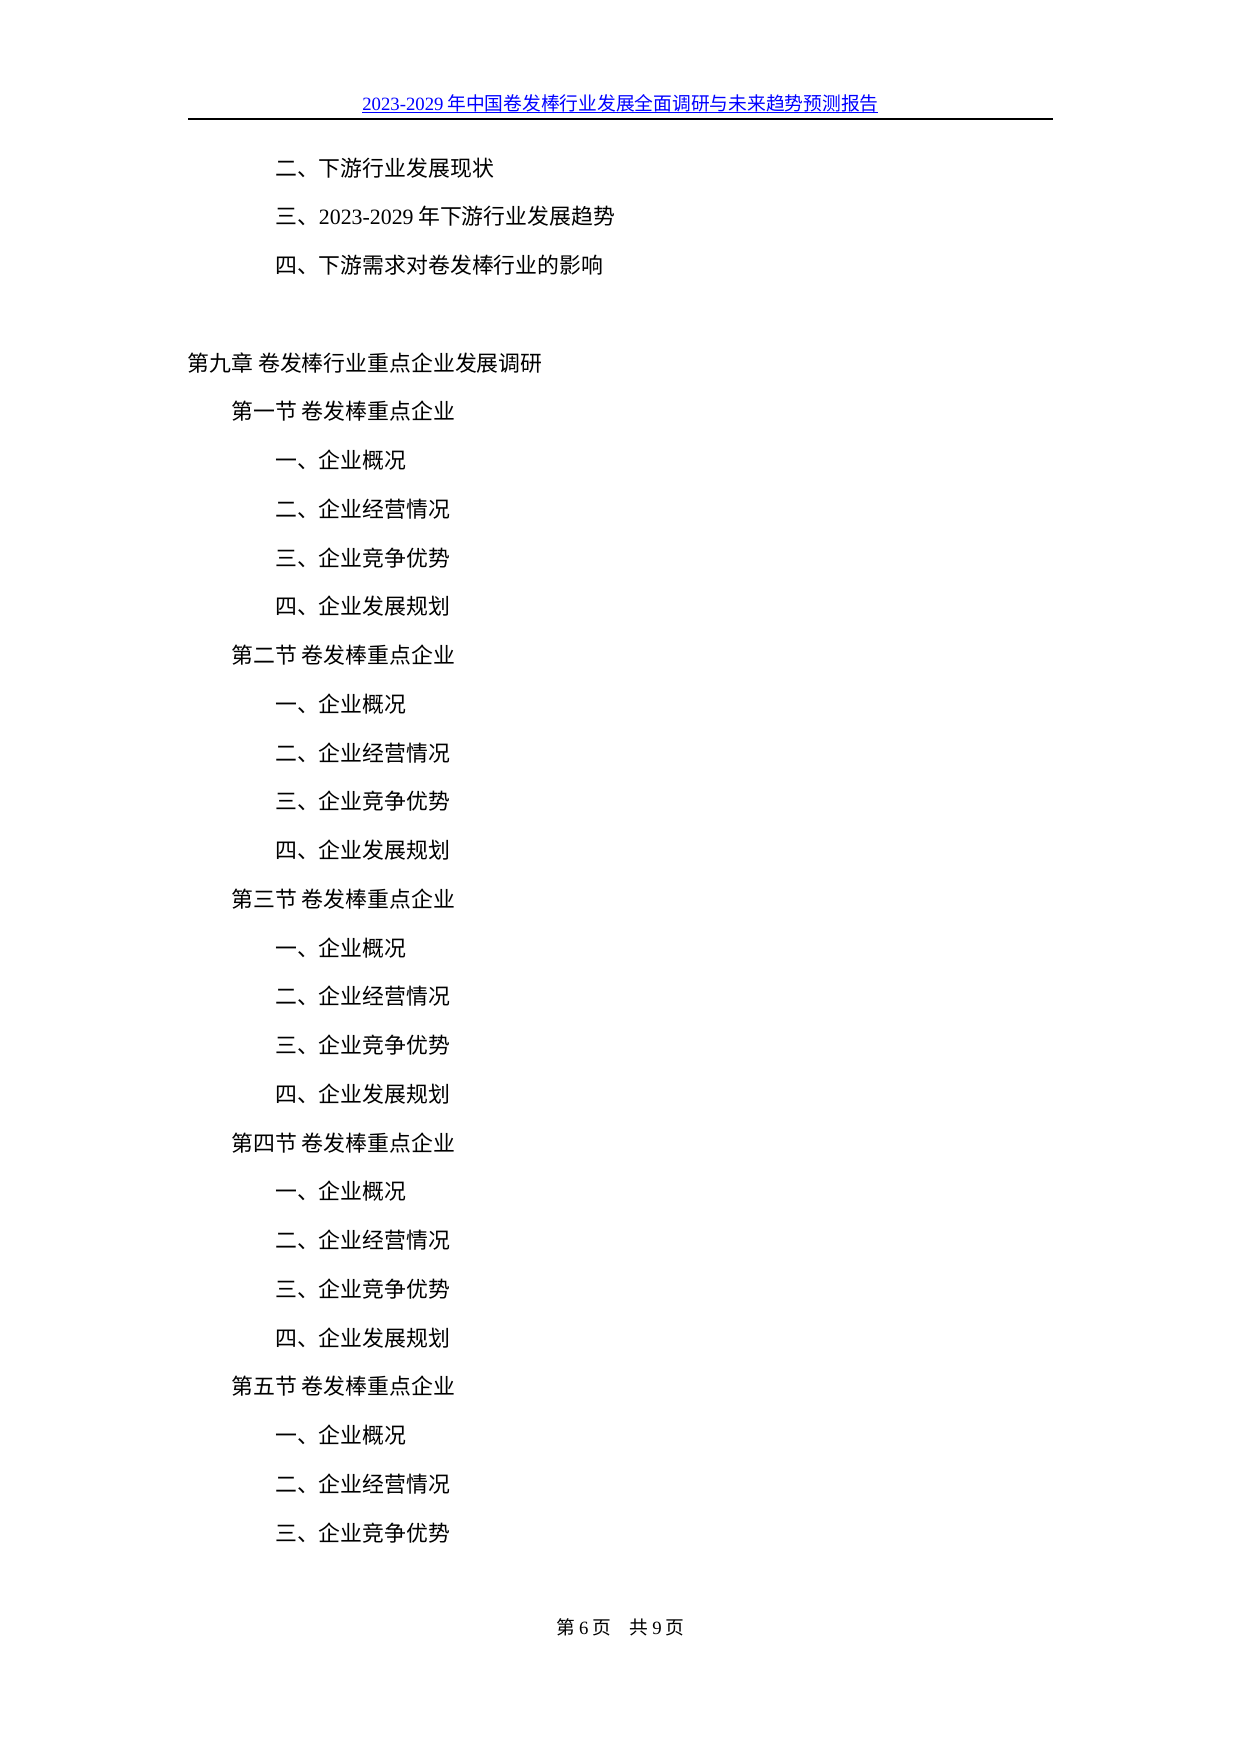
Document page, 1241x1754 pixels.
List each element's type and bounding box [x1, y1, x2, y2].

text [187, 150, 1053, 1548]
